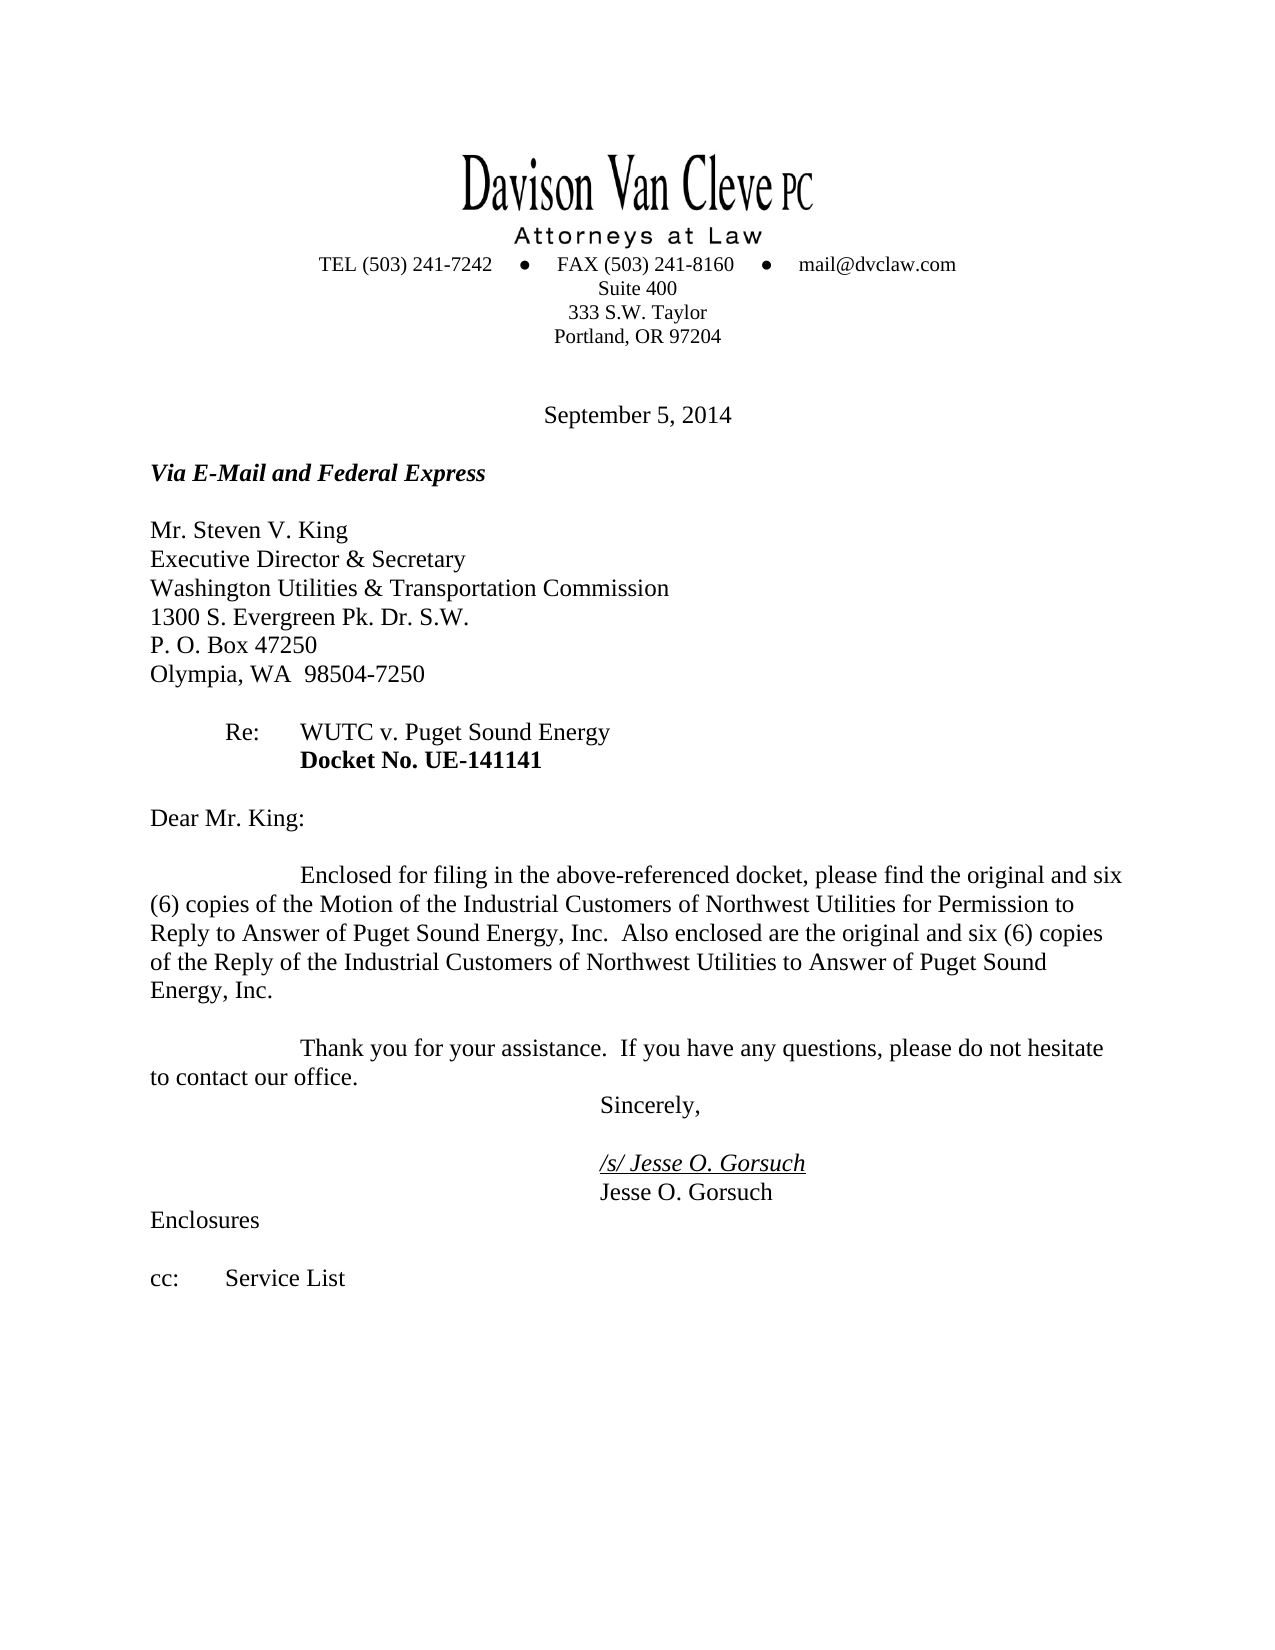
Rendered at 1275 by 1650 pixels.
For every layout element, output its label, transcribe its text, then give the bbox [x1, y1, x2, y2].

text Mr. Steven V. King [150, 516, 1125, 544]
text 333 S.W. [150, 300, 1125, 324]
text 1300 S. Evergreen Pk. Dr. S.W. [150, 602, 1125, 631]
subtitle Via E-Mail and Federal Express [150, 458, 1125, 487]
text Washington Utilities & Transportation Commission [150, 573, 1125, 602]
text P. O. Box 47250 [150, 631, 1125, 659]
text Olympia, WA 98504-7250 [150, 659, 1125, 688]
text TEL (503) 241-7242 ● FAX (503) 241-8160 ● mail@dvclaw.com [150, 252, 1125, 276]
text Jesse O. Gorsuch [150, 1177, 1125, 1206]
text Re: WUTC v. Puget Sound Energy [150, 717, 1125, 746]
text Dear Mr. King: [150, 803, 1125, 832]
text Thank you for your assistance. If you have any questions, please do not hesitate to contact our office. [150, 1033, 1125, 1091]
text Executive Director & Secretary [150, 544, 1125, 573]
text Sincerely, [150, 1091, 1125, 1119]
text Enclosed for filing in the above-referenced docket, please find the original and six (6) copies of the Motion of the Industrial Customers of Northwest Utilities for Permission to Reply to Answer of Puget Sound Energy, Inc. Also enclosed are the original and six (6) copies of the Reply of the Industrial Customers of Northwest Utilities to Answer of Puget Sound Energy, Inc. [150, 861, 1125, 1004]
text Docket No. UE-141141 [225, 746, 1125, 774]
text cc: Service List [150, 1263, 1125, 1292]
picture [451, 150, 824, 252]
text /s/ Jesse O. Gorsuch [150, 1148, 1125, 1177]
text Enclosures [150, 1206, 1125, 1234]
text September 5, 2014 [150, 401, 1125, 429]
